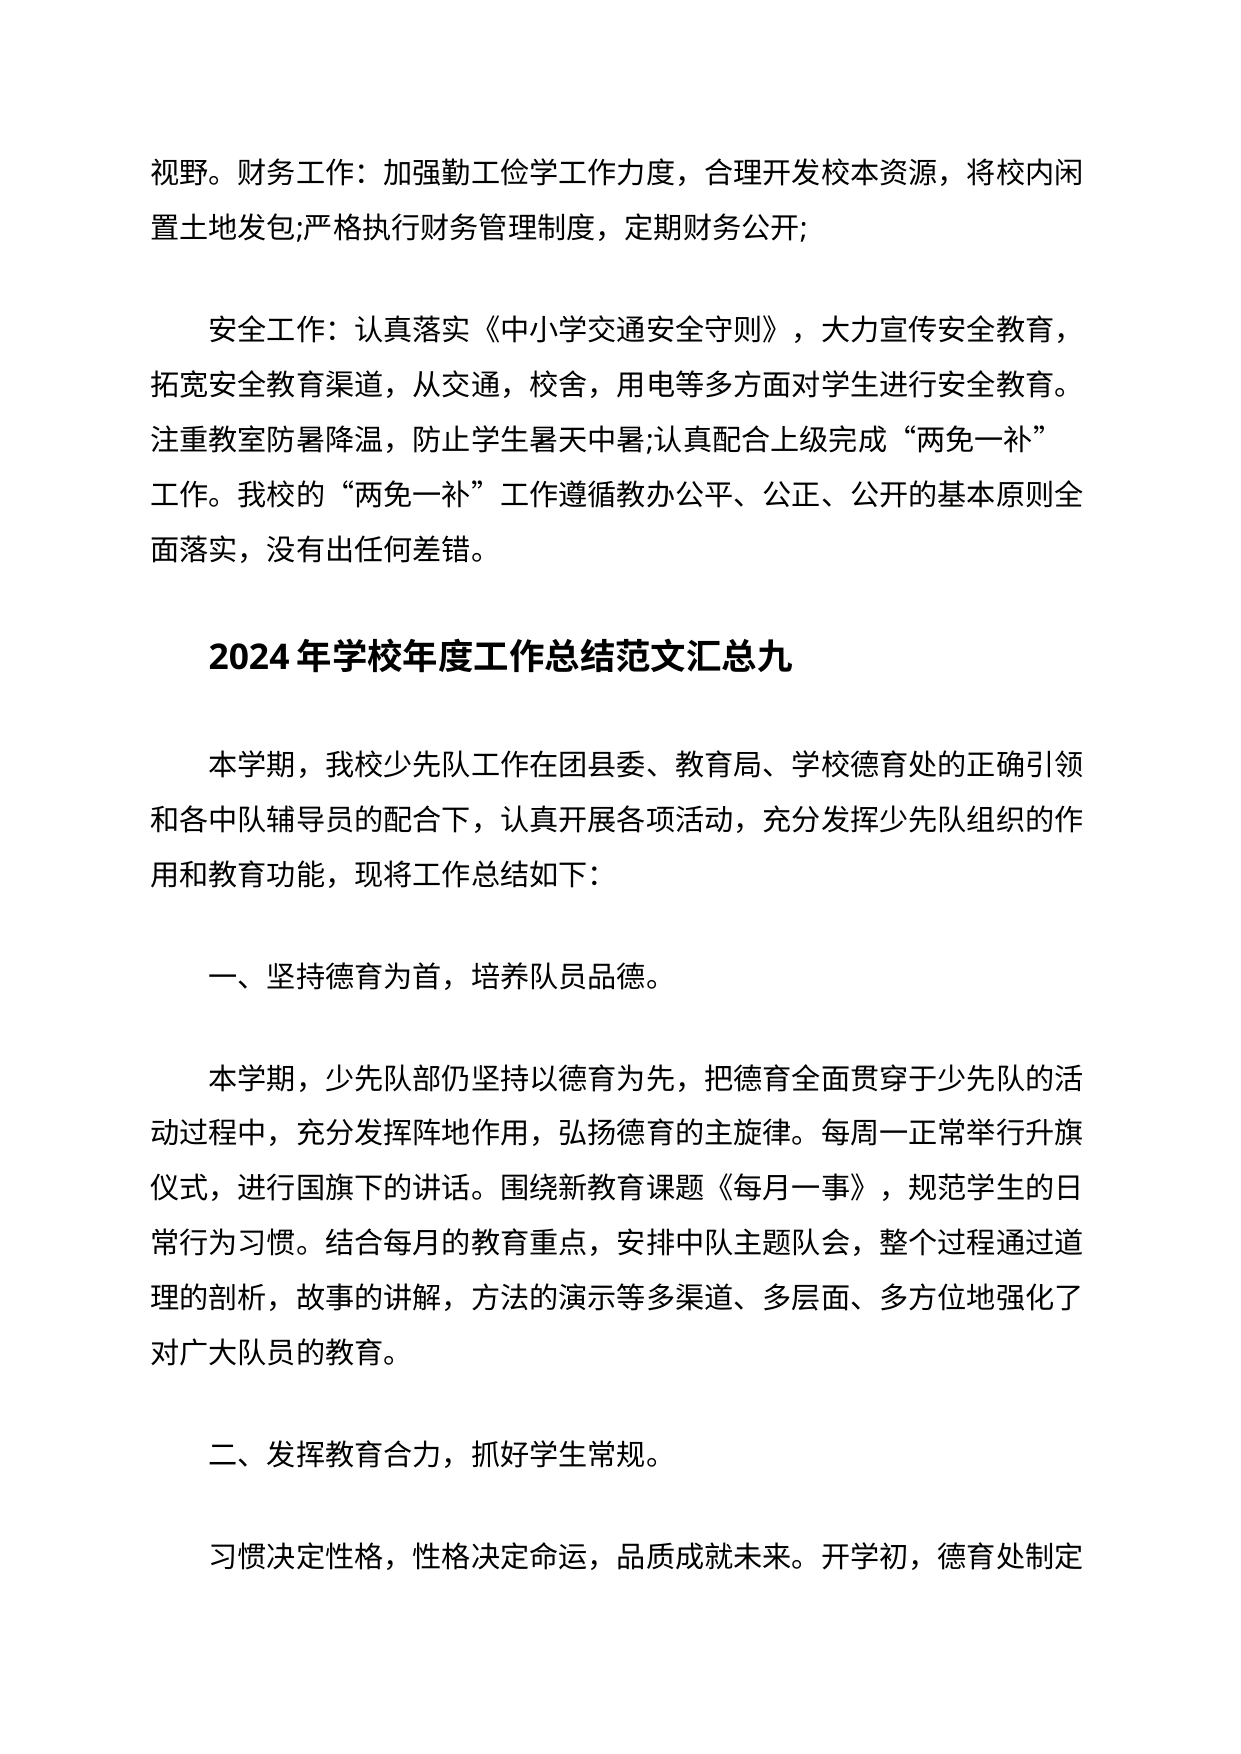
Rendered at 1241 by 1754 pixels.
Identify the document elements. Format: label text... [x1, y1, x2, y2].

text 一、坚持德育为首，培养队员品德。 [150, 953, 1090, 996]
text 安全工作：认真落实《中小学交通安全守则》，大力宣传安全教育，拓宽安全教育渠道，从交通，校舍，用电等多方面对学生进行安全教育。注重教室防暑降温，防止学生暑天中暑;认真配合上级完成“两免一补”工作。我校的“两免一补”工作遵循教办公平、公正、公开的基本原则全面落实，没有出任何差错。 [150, 307, 1090, 569]
text 二、发挥教育合力，抓好学生常规。 [150, 1431, 1090, 1474]
text 2024年学校年度工作总结范文汇总九 [150, 628, 1090, 680]
text 本学期，我校少先队工作在团县委、教育局、学校德育处的正确引领和各中队辅导员的配合下，认真开展各项活动，充分发挥少先队组织的作用和教育功能，现将工作总结如下： [150, 742, 1090, 894]
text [150, 150, 1090, 247]
text 本学期，少先队部仍坚持以德育为先，把德育全面贯穿于少先队的活动过程中，充分发挥阵地作用，弘扬德育的主旋律。每周一正常举行升旗仪式，进行国旗下的讲话。围绕新教育课题《每月一事》，规范学生的日常行为习惯。结合每月的教育重点，安排中队主题队会，整个过程通过道理的剖析，故事的讲解，方法的演示等多渠道、多层面、多方位地强化了对广大队员的教育。 [150, 1055, 1090, 1372]
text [150, 1533, 1090, 1576]
